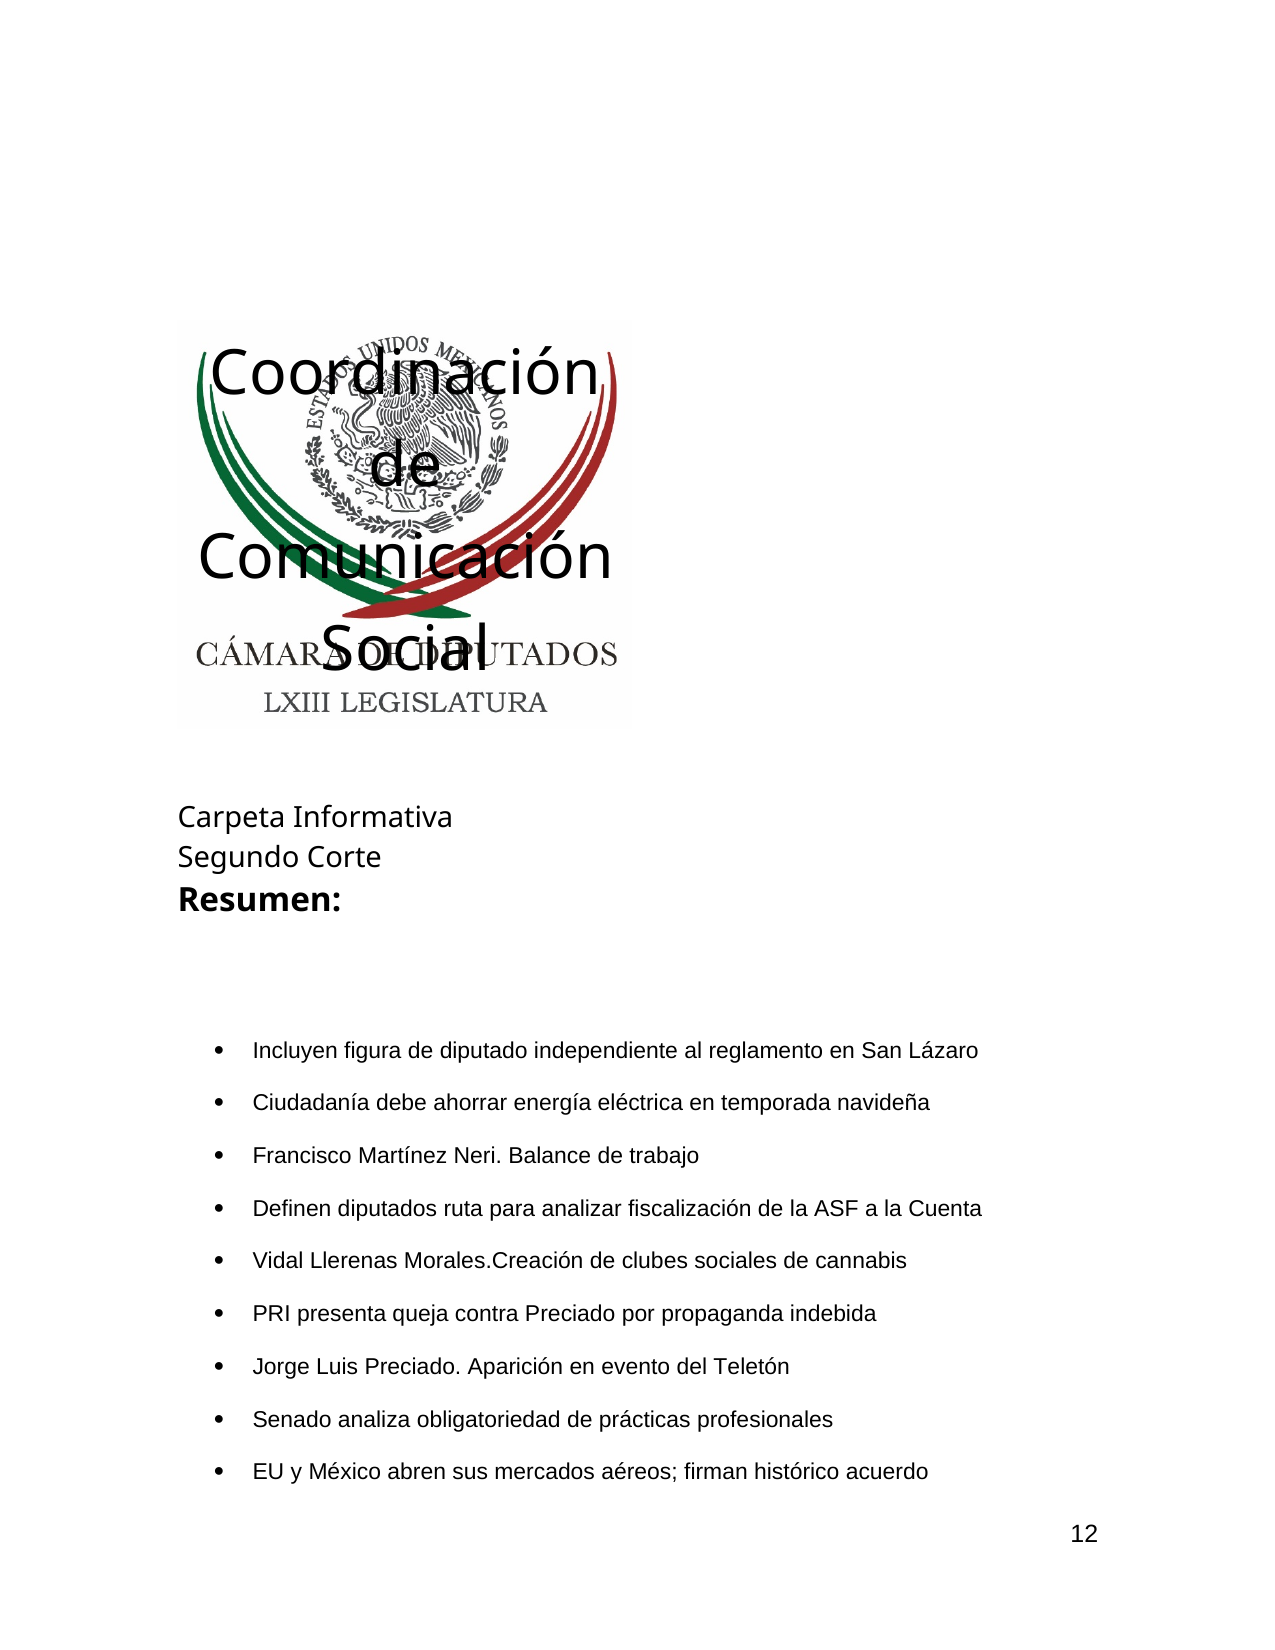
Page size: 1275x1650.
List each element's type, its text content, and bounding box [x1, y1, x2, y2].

text Segundo Corte [177, 836, 1098, 876]
list Definen diputados ruta para analizar fiscalización de la ASF a la Cuenta [215, 1195, 1098, 1221]
picture [177, 320, 632, 729]
text Carpeta Informativa [177, 797, 1098, 836]
list Vidal Llerenas Morales.Creación de clubes sociales de cannabis [215, 1247, 1098, 1274]
list Jorge Luis Preciado. Aparición en evento del Teletón [215, 1353, 1098, 1379]
list Senado analiza obligatoriedad de prácticas profesionales [215, 1406, 1098, 1432]
list Francisco Martínez Neri. Balance de trabajo [215, 1142, 1098, 1168]
list EU y México abren sus mercados aéreos; firman histórico acuerdo [215, 1458, 1098, 1484]
list Ciudadanía debe ahorrar energía eléctrica en temporada navideña [215, 1089, 1098, 1116]
text Resumen: [177, 876, 1098, 922]
list PRI presenta queja contra Preciado por propaganda indebida [215, 1300, 1098, 1326]
list Incluyen figura de diputado independiente al reglamento en San Lázaro [215, 1037, 1098, 1063]
